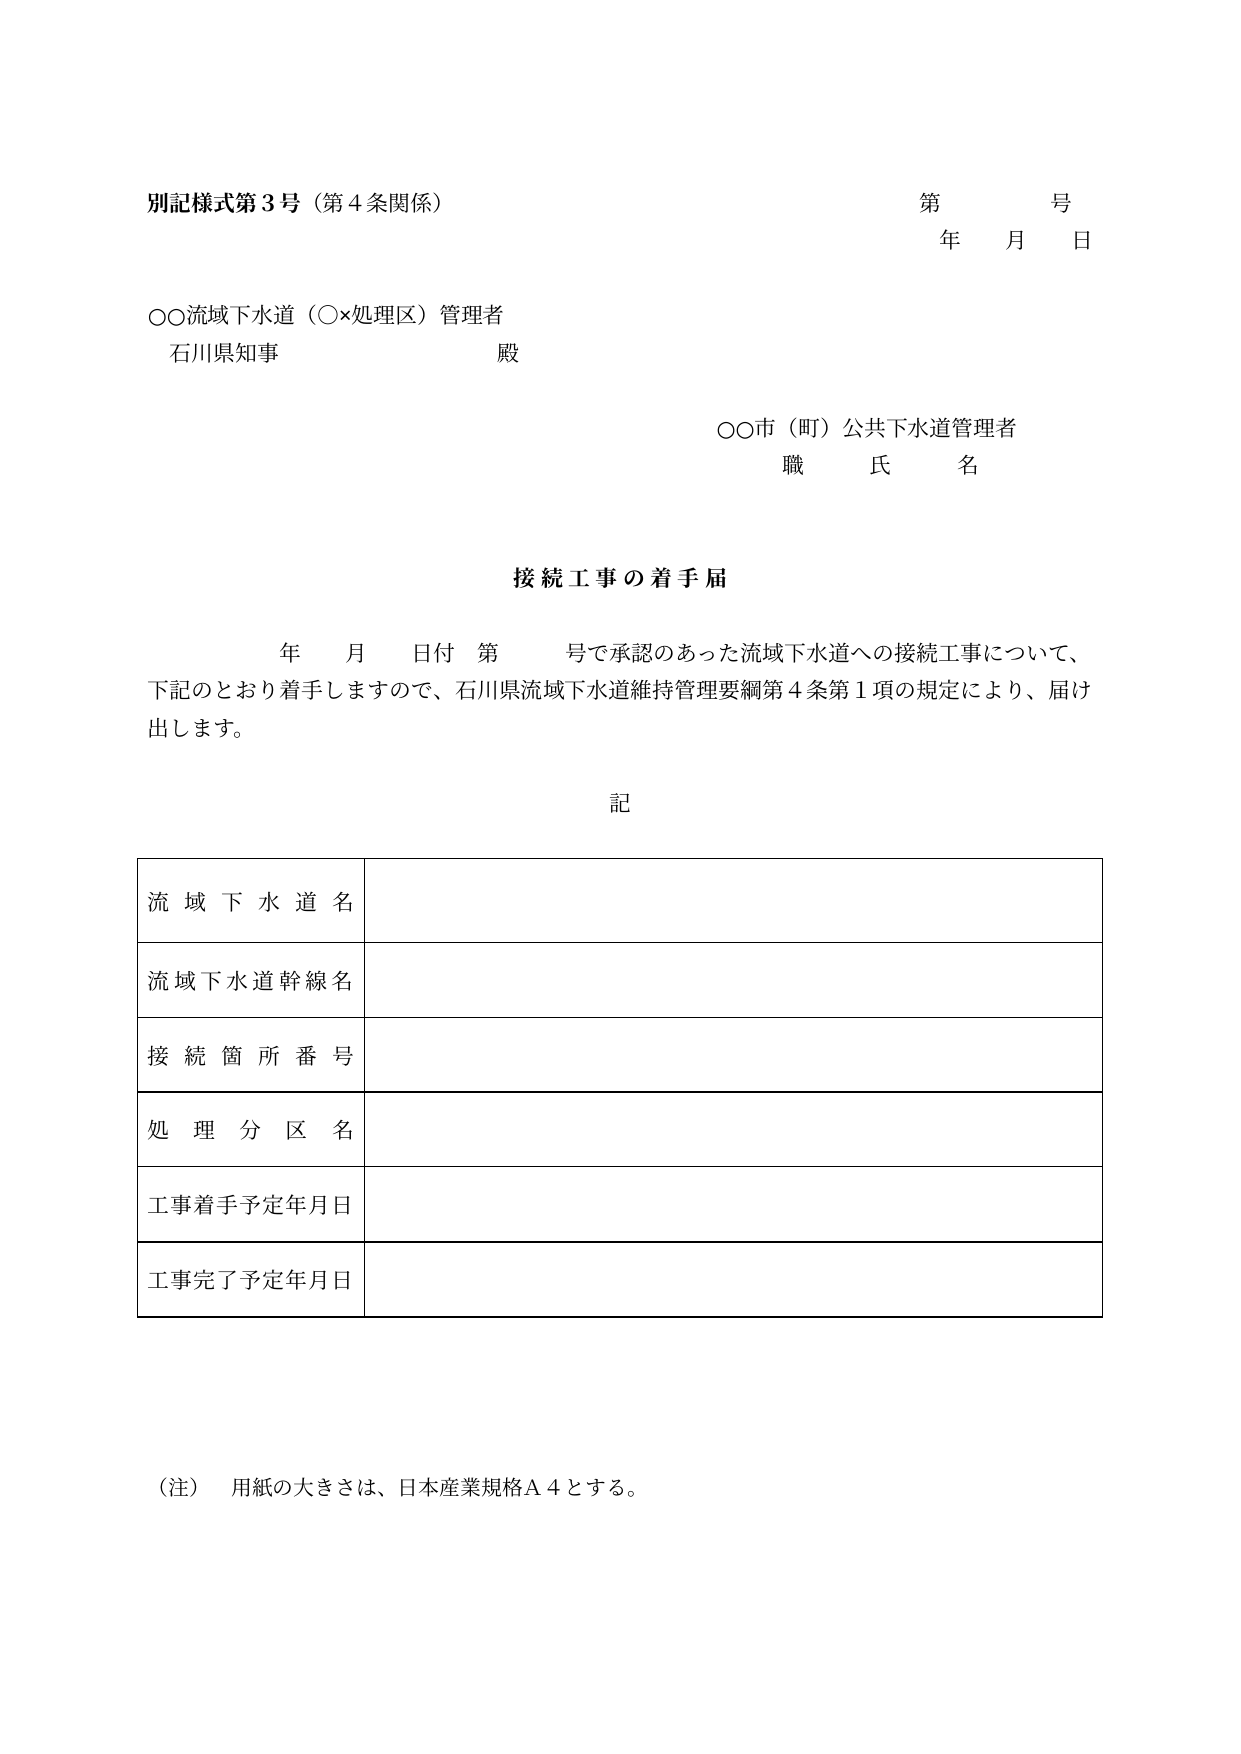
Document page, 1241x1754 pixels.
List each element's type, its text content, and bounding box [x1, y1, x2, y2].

table_cell 接続箇所番号 [138, 1018, 364, 1091]
text ○○流域下水道（○×処理区）管理者 [148, 296, 1092, 333]
table_cell [365, 943, 1102, 1017]
text 職 氏 名 [607, 446, 1092, 483]
table_cell 工事完了予定年月日 [138, 1243, 364, 1316]
text 年 月 日 [148, 221, 1092, 258]
table_cell [365, 1018, 1102, 1091]
table_cell 工事着手予定年月日 [138, 1167, 364, 1241]
table_cell [365, 1093, 1102, 1166]
text ○○市（町）公共下水道管理者 [607, 408, 1092, 446]
text 年 月 日付 第 号で承認のあった流域下水道への接続工事について、下記のとおり着手しますので、石川県流域下水道維持管理要綱第４条第１項の規定により、届け出します。 [148, 633, 1092, 746]
table_cell [365, 1243, 1102, 1316]
table_cell 流域下水道幹線名 [138, 943, 364, 1017]
text 別記様式第３号（第４条関係） 第 号 [148, 183, 1092, 221]
table_header [365, 859, 1102, 942]
text （注） 用紙の大きさは、日本産業規格Ａ４とする。 [148, 1467, 1092, 1505]
text 石川県知事 殿 [148, 333, 1092, 371]
table_header 流域下水道名 [138, 859, 364, 942]
table_cell 処理分区名 [138, 1093, 364, 1166]
text 記 [148, 783, 1092, 821]
table_cell [365, 1167, 1102, 1241]
text 接 続 工 事 の 着 手 届 [148, 558, 1092, 596]
